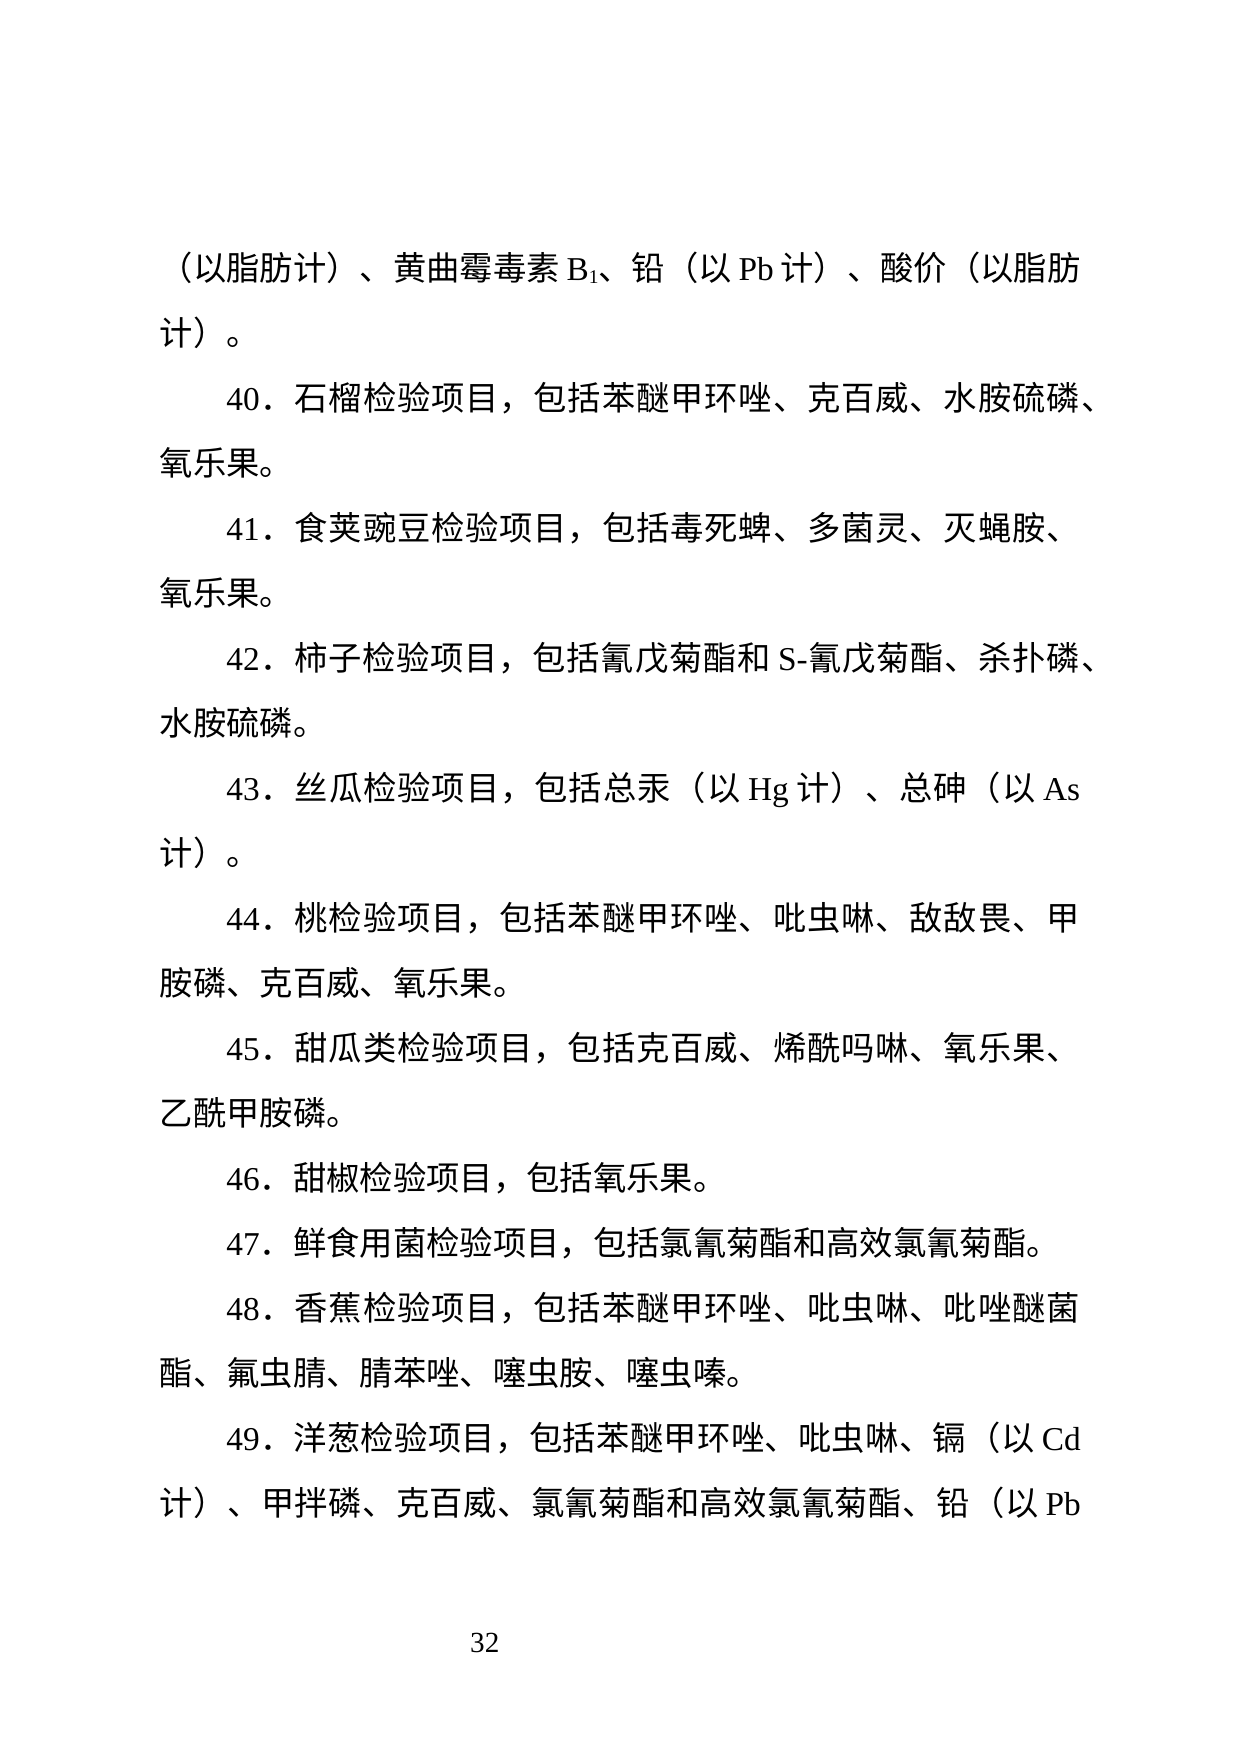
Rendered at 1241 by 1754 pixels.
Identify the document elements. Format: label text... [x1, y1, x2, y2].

text 43．丝瓜检验项目，包括总汞（以Hg计）、总砷（以As计）。 [159, 753, 1081, 883]
text 48．香蕉检验项目，包括苯醚甲环唑、吡虫啉、吡唑醚菌酯、氟虫腈、腈苯唑、噻虫胺、噻虫嗪。 [159, 1273, 1081, 1403]
text 42．柿子检验项目，包括氰戊菊酯和S-氰戊菊酯、杀扑磷、水胺硫磷。 [159, 623, 1081, 753]
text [159, 233, 1081, 363]
text 40．石榴检验项目，包括苯醚甲环唑、克百威、水胺硫磷、氧乐果。 [159, 363, 1081, 493]
text 46．甜椒检验项目，包括氧乐果。 [159, 1143, 1081, 1208]
text 47．鲜食用菌检验项目，包括氯氰菊酯和高效氯氰菊酯。 [159, 1208, 1081, 1273]
text 45．甜瓜类检验项目，包括克百威、烯酰吗啉、氧乐果、乙酰甲胺磷。 [159, 1013, 1081, 1143]
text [159, 1403, 1081, 1533]
text 44．桃检验项目，包括苯醚甲环唑、吡虫啉、敌敌畏、甲胺磷、克百威、氧乐果。 [159, 883, 1081, 1013]
text 41．食荚豌豆检验项目，包括毒死蜱、多菌灵、灭蝇胺、氧乐果。 [159, 493, 1081, 623]
